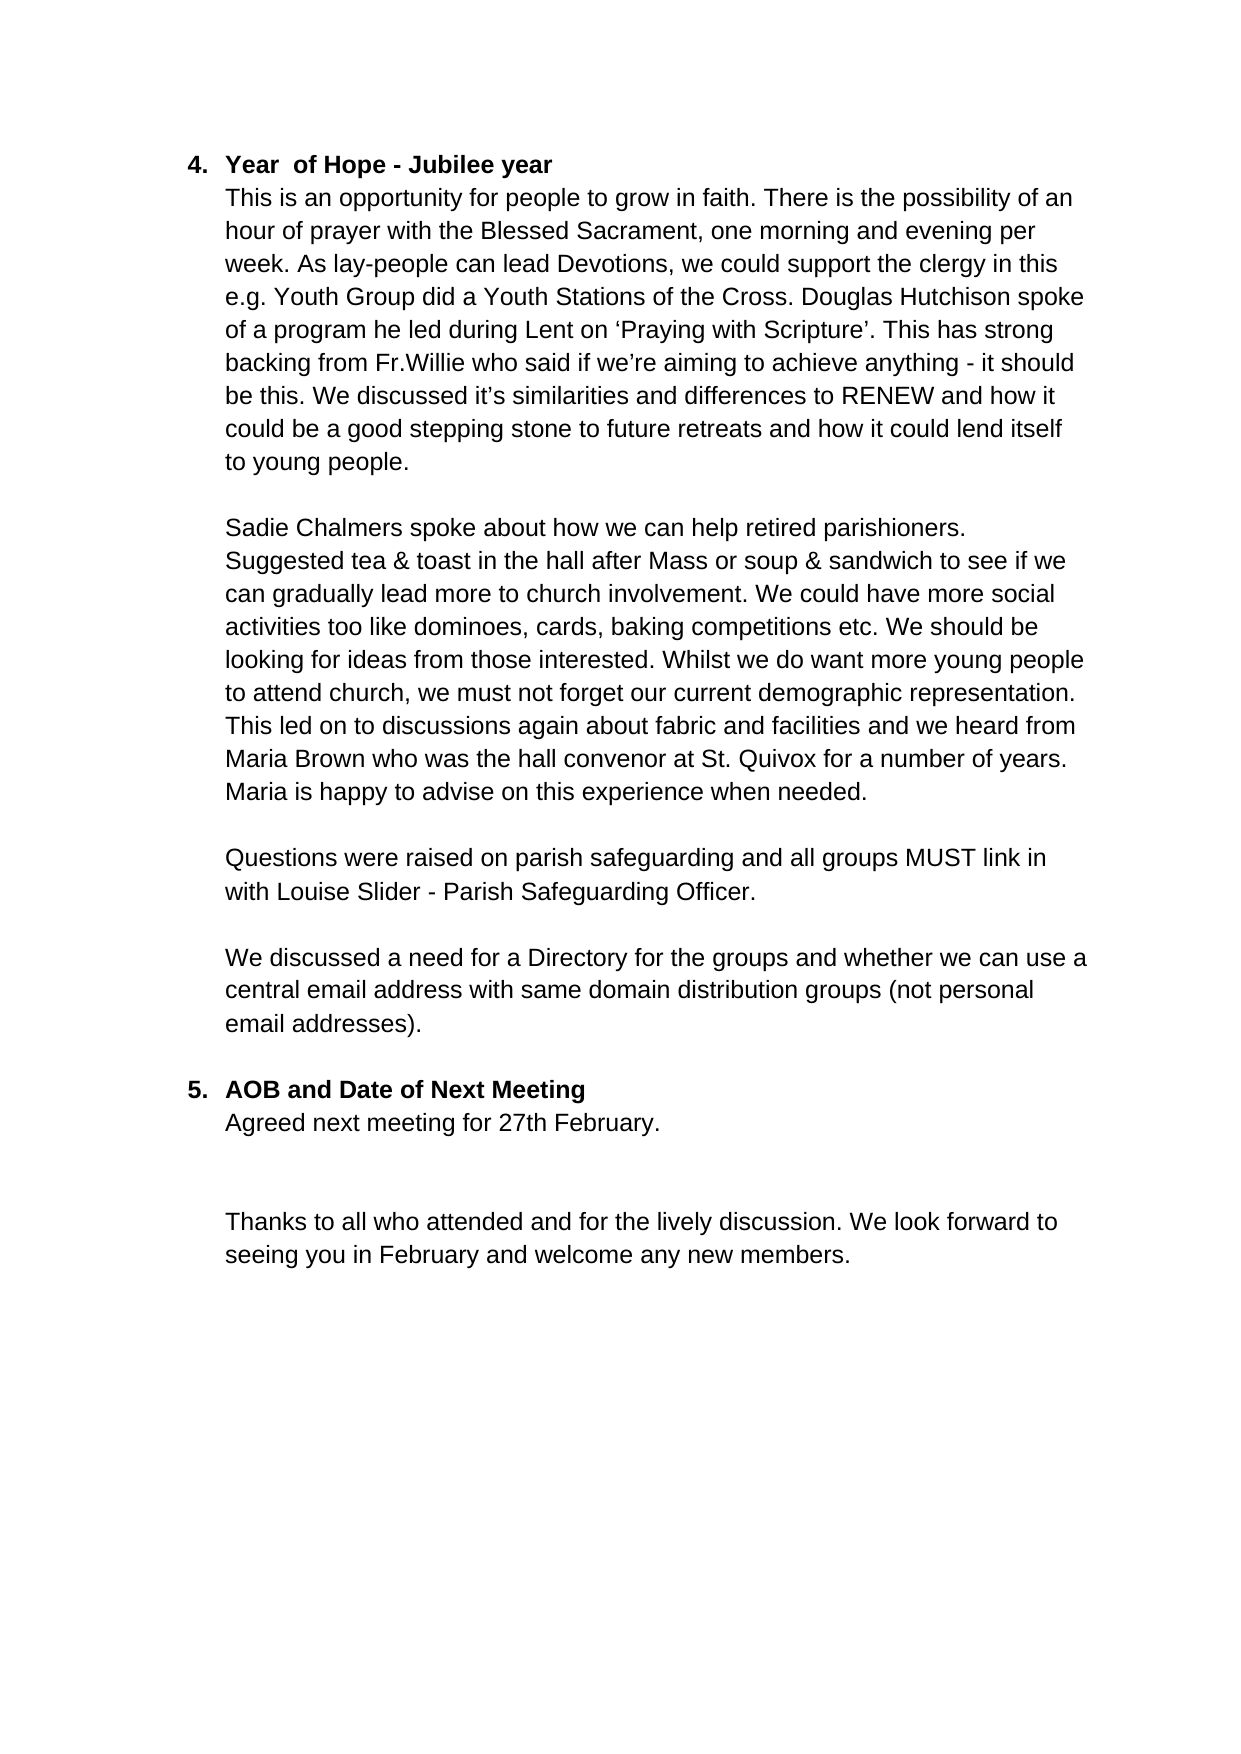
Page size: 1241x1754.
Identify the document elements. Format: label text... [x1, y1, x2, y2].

text Questions were raised on parish safeguarding and all groups MUST link in with Louise Slider - Parish Safeguarding Officer. [225, 843, 1090, 905]
list Year of Hope - Jubilee year [187, 150, 1090, 179]
text We discussed a need for a Directory for the groups and whether we can use a central email address with same domain distribution groups (not personal email addresses). [225, 942, 1090, 1037]
text Thanks to all who attended and for the lively discussion. We look forward to seeing you in February and welcome any new members. [225, 1207, 1090, 1268]
list AOB and Date of Next Meeting [187, 1074, 1090, 1103]
text Sadie Chalmers spoke about how we can help retired parishioners. Suggested tea & toast in the hall after Mass or soup & sandwich to see if we can gradually lead more to church involvement. We could have more social activities too like dominoes, cards, baking competitions etc. We should be looking for ideas from those interested. Whilst we do want more young people to attend church, we must not forget our current demographic representation. This led on to discussions again about fabric and facilities and we heard from Maria Brown who was the hall convenor at St. Quivox for a number of years. Maria is happy to advise on this experience when needed. [225, 513, 1090, 806]
text Agreed next meeting for 27th February. [225, 1108, 1090, 1136]
text This is an opportunity for people to grow in faith. There is the possibility of an hour of prayer with the Blessed Sacrament, one morning and evening per week. As lay-people can lead Devotions, we could support the clergy in this e.g. Youth Group did a Youth Stations of the Cross. Douglas Hutchison spoke of a program he led during Lent on ‘Praying with Scripture’. This has strong backing from Fr.Willie who said if we’re aiming to achieve anything - it should be this. We discussed it’s similarities and differences to RENEW and how it could be a good stepping stone to future retreats and how it could lend itself to young people. [225, 183, 1090, 476]
